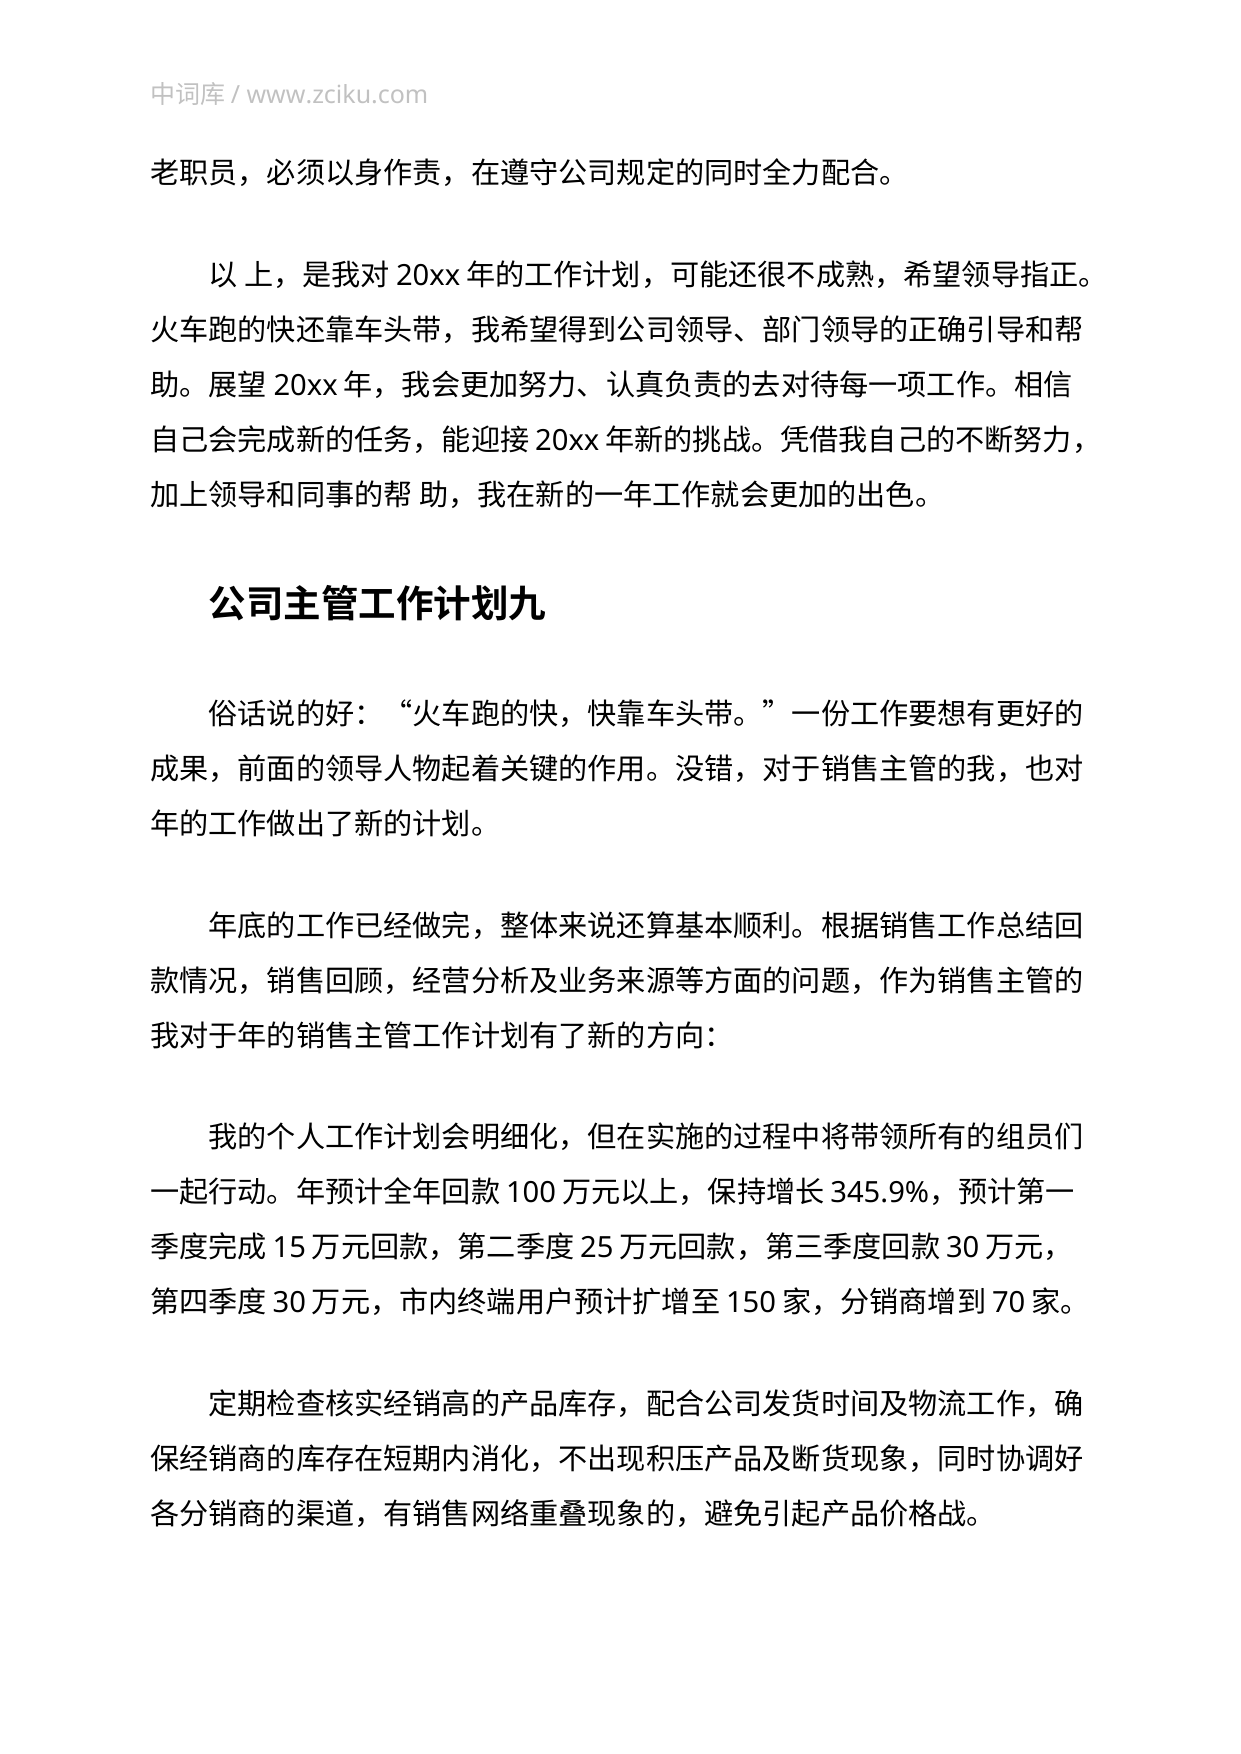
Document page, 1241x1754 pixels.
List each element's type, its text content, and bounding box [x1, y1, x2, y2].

text 公司主管工作计划九 [150, 573, 1090, 628]
text 定期检查核实经销高的产品库存，配合公司发货时间及物流工作，确保经销商的库存在短期内消化，不出现积压产品及断货现象，同时协调好各分销商的渠道，有销售网络重叠现象的，避免引起产品价格战。 [150, 1381, 1090, 1533]
text 我的个人工作计划会明细化，但在实施的过程中将带领所有的组员们一起行动。年预计全年回款100万元以上，保持增长345.9%，预计第一季度完成15万元回款，第二季度25万元回款，第三季度回款30万元，第四季度30万元，市内终端用户预计扩增至150家，分销商增到70家。 [150, 1114, 1090, 1321]
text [150, 150, 1090, 192]
text 以 上，是我对20xx年的工作计划，可能还很不成熟，希望领导指正。火车跑的快还靠车头带，我希望得到公司领导、部门领导的正确引导和帮助。展望 20xx年，我会更加努力、认真负责的去对待每一项工作。相信自己会完成新的任务，能迎接20xx年新的挑战。凭借我自己的不断努力，加上领导和同事的帮 助，我在新的一年工作就会更加的出色。 [150, 252, 1090, 514]
text 年底的工作已经做完，整体来说还算基本顺利。根据销售工作总结回款情况，销售回顾，经营分析及业务来源等方面的问题，作为销售主管的我对于年的销售主管工作计划有了新的方向： [150, 902, 1090, 1054]
text 俗话说的好：“火车跑的快，快靠车头带。”一份工作要想有更好的成果，前面的领导人物起着关键的作用。没错，对于销售主管的我，也对年的工作做出了新的计划。 [150, 691, 1090, 843]
